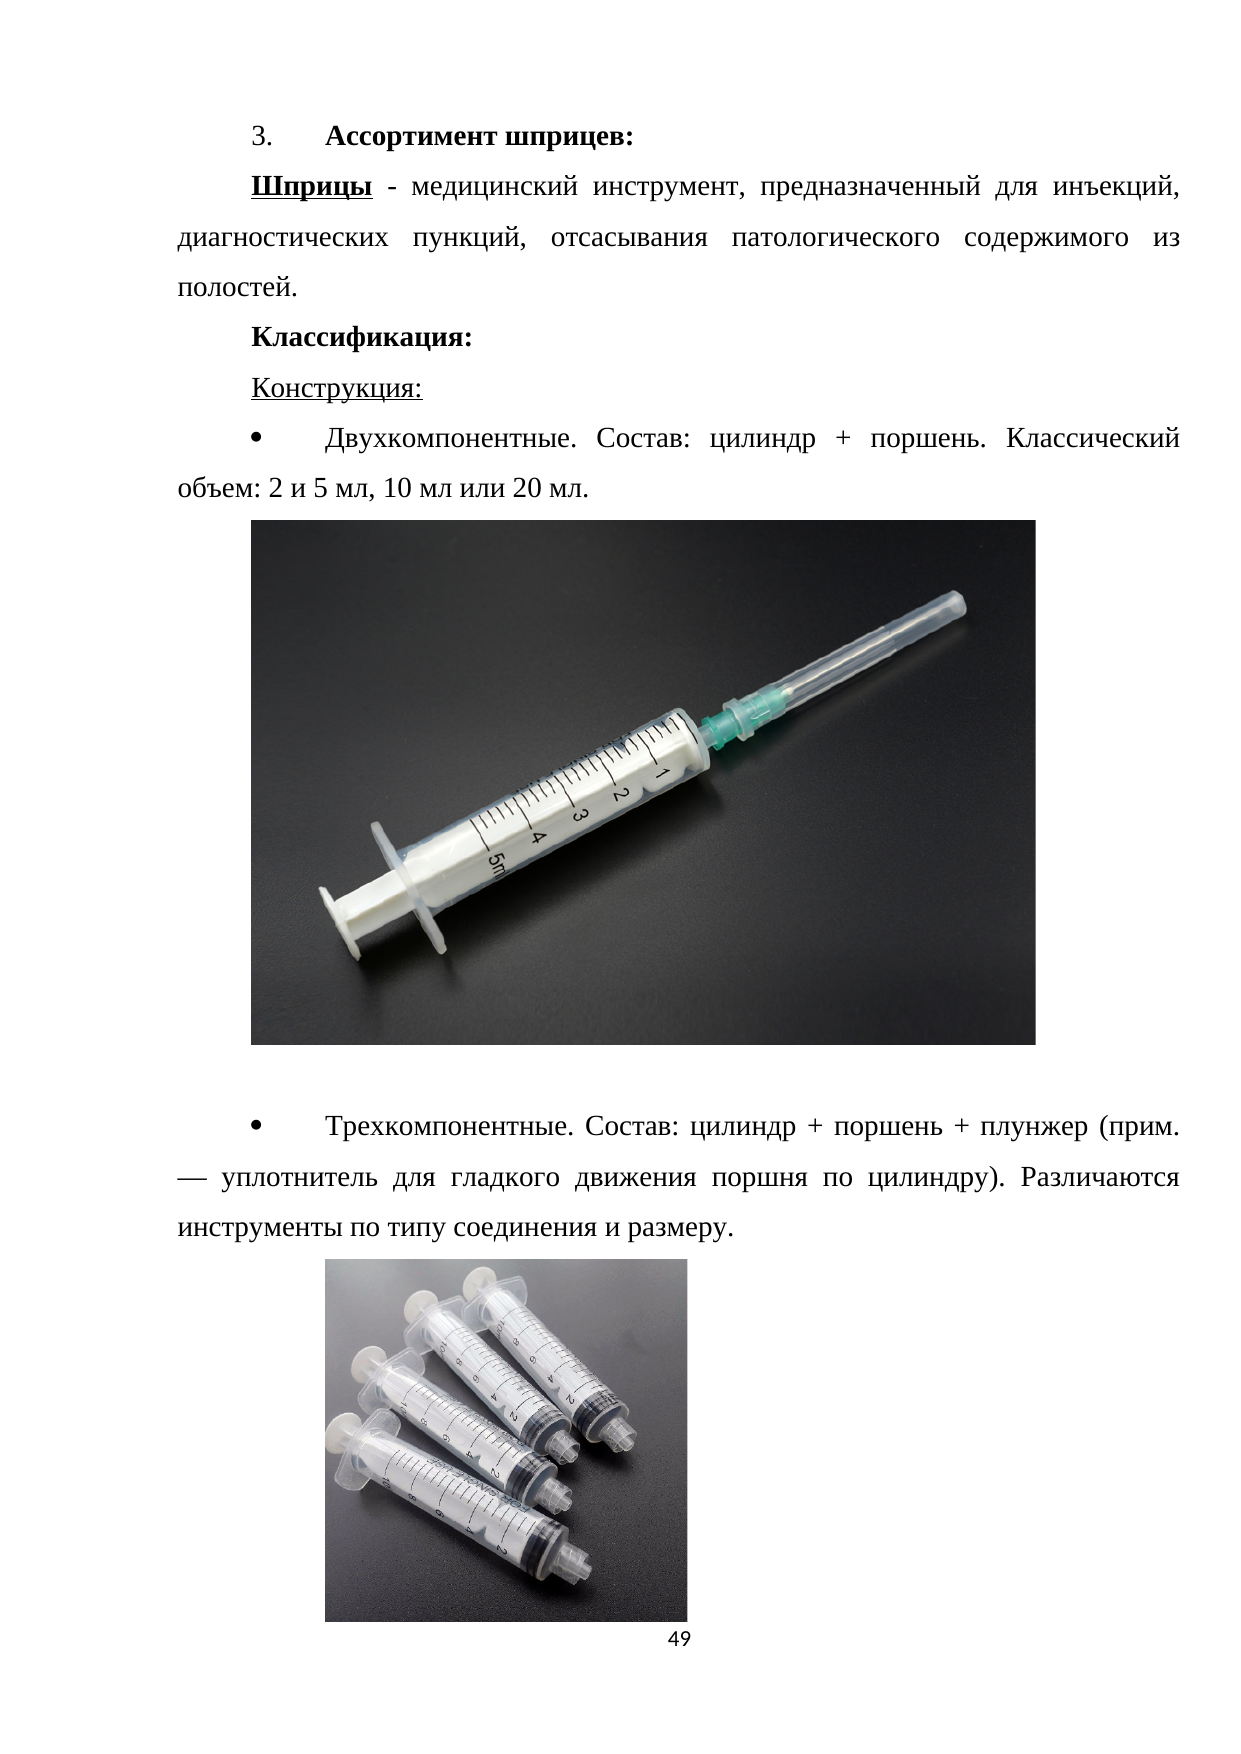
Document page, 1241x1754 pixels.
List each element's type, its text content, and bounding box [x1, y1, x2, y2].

picture [251, 520, 1036, 1045]
text Шприцы - медицинский инструмент, предназначенный для инъекций, диагностических пункций, отсасывания патологического содержимого из полостей. [177, 168, 1181, 303]
list Трехкомпонентные. Состав: цилиндр + поршень + плунжер (прим. — уплотнитель для гладкого движения поршня по цилиндру). Различаются инструменты по типу соединения и размеру. [177, 1108, 1181, 1243]
text Классификация: [177, 319, 1181, 353]
list Двухкомпонентные. Состав: цилиндр + поршень. Классический объем: 2 и 5 мл, 10 мл или 20 мл. [177, 420, 1181, 504]
list Ассортимент шприцев: [177, 118, 1181, 152]
picture [325, 1259, 688, 1622]
text Конструкция: [177, 370, 1181, 403]
